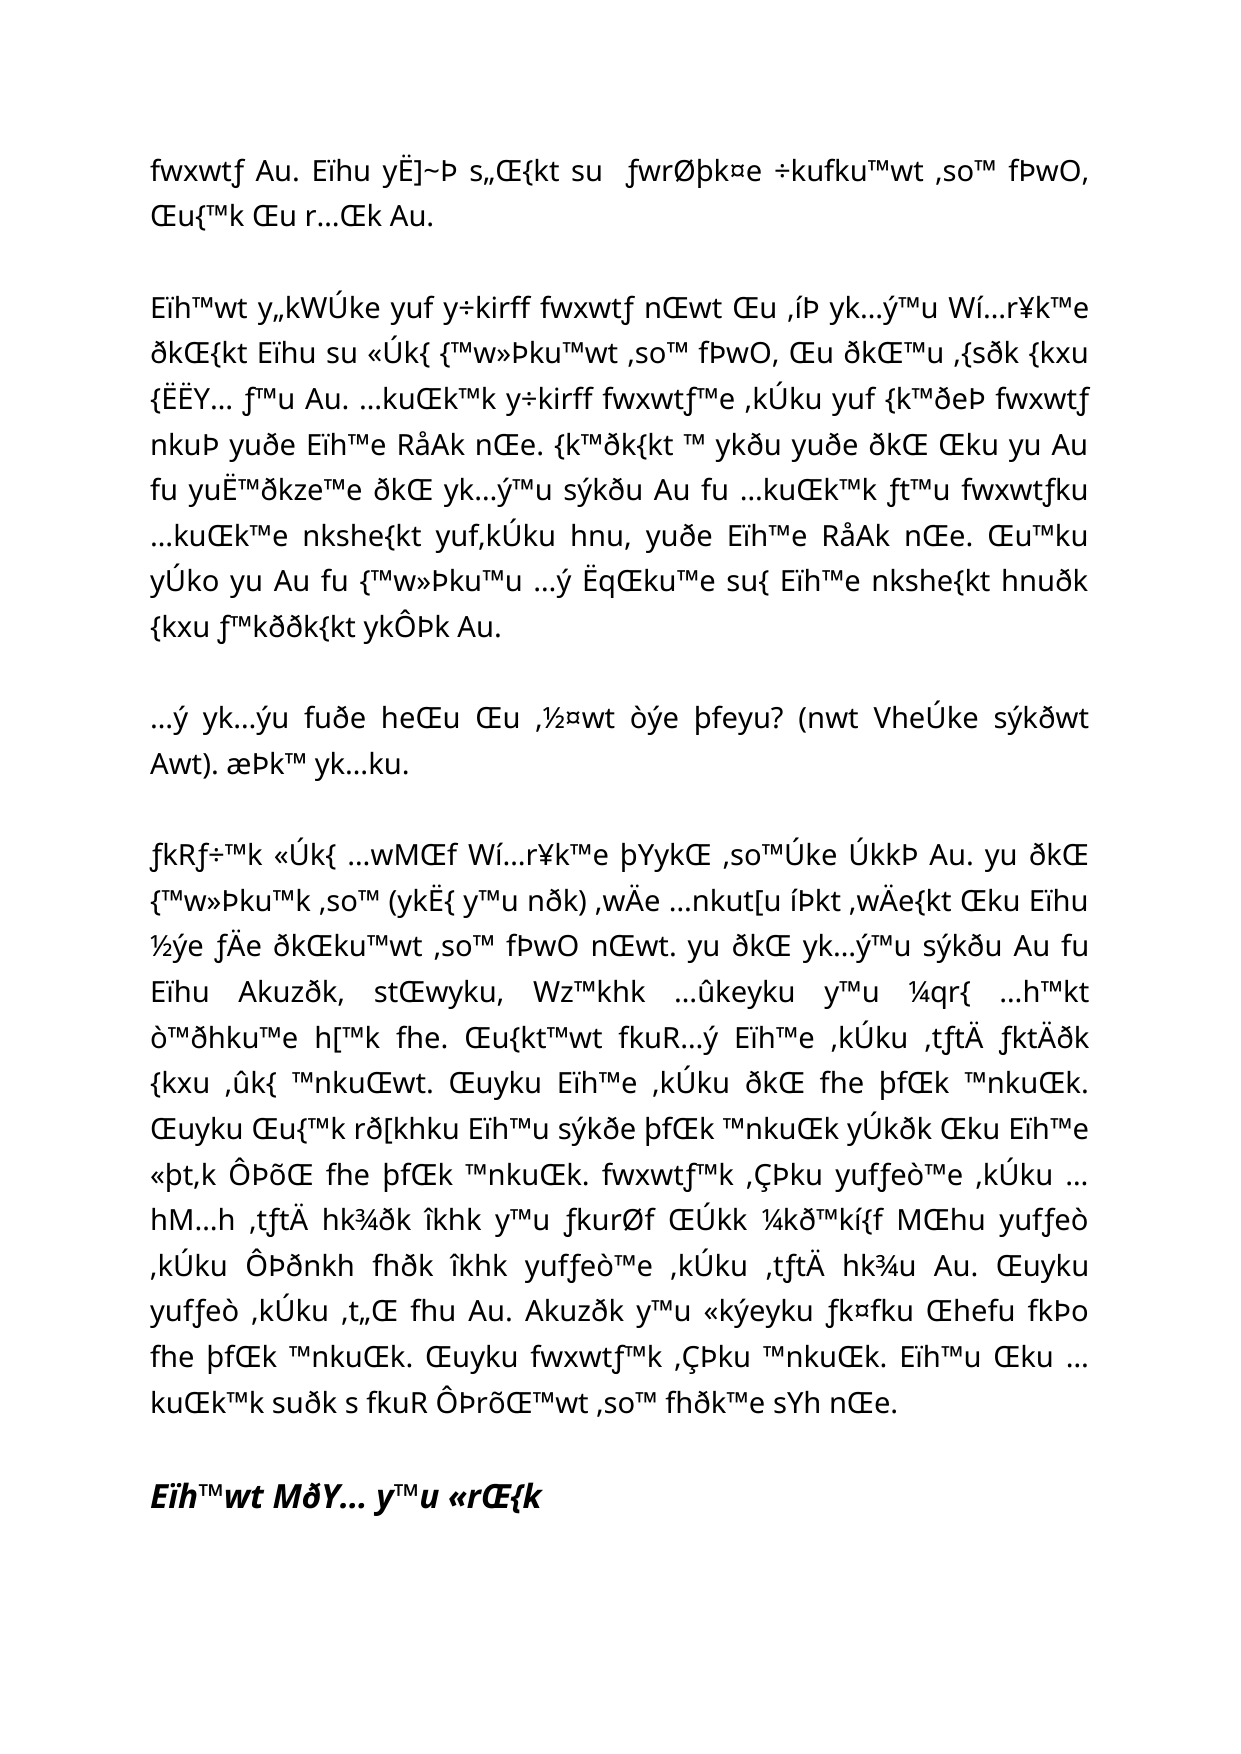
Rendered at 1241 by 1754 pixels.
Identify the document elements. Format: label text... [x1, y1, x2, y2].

text …ý yk…ýu fuðe heŒu Œu ‚½¤wt òýe þfeyu? (nwt VheÚke sýkðwt Awt). æÞk™ yk…ku. [150, 697, 1090, 783]
text Eïh™wt MðY… y™u «rŒ{k [150, 1473, 1090, 1518]
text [150, 150, 1090, 235]
text ƒkRƒ÷™k «Úk{ …wMŒf Wí…r¥k™e þYykŒ ‚so™Úke ÚkkÞ Au. yu ðkŒ {™w»Þku™k ‚so™ (ykË{ y™u nðk) ‚wÄe …nkut[u íÞkt ‚wÄe{kt Œku Eïhu ½ýe ƒÄe ðkŒku™wt ‚so™ fÞwO nŒwt. yu ðkŒ yk…ý™u sýkðu Au fu Eïhu Akuzðk, stŒwyku, Wz™khk …ûkeyku y™u ¼qr{ …h™kt ò™ðhku™e h[™k fhe. Œu{kt™wt fkuR…ý Eïh™e ‚kÚku ‚tƒtÄ ƒktÄðk {kxu ‚ûk{ ™nkuŒwt. Œuyku Eïh™e ‚kÚku ðkŒ fhe þfŒk ™nkuŒk. Œuyku Œu{™k rð[khku Eïh™u sýkðe þfŒk ™nkuŒk yÚkðk Œku Eïh™e «þt‚k ÔÞõŒ fhe þfŒk ™nkuŒk. fwxwtƒ™k ‚ÇÞku yufƒeò™e ‚kÚku …hM…h ‚tƒtÄ hk¾ðk îkhk y™u ƒkurØf ŒÚkk ¼kð™kí{f MŒhu yufƒeò ‚kÚku ÔÞðnkh fhðk îkhk yufƒeò™e ‚kÚku ‚tƒtÄ hk¾u Au. Œuyku yufƒeò ‚kÚku ‚t„Œ fhu Au. Akuzðk y™u «kýeyku ƒk¤fku Œhefu fkÞo fhe þfŒk ™nkuŒk. Œuyku fwxwtƒ™k ‚ÇÞku ™nkuŒk. Eïh™u Œku …kuŒk™k suðk s fkuR ÔÞrõŒ™wt ‚so™ fhðk™e sYh nŒe. [150, 834, 1090, 1422]
text Eïh™wt y„kWÚke yuf y÷kirff fwxwtƒ nŒwt Œu ‚íÞ yk…ý™u Wí…r¥k™e ðkŒ{kt Eïhu su «Úk{ {™w»Þku™wt ‚so™ fÞwO, Œu ðkŒ™u ‚{sðk {kxu {ËËY… ƒ™u Au. …kuŒk™k y÷kirff fwxwtƒ™e ‚kÚku yuf {k™ðeÞ fwxwtƒ nkuÞ yuðe Eïh™e RåAk nŒe. {k™ðk{kt ™ ykðu yuðe ðkŒ Œku yu Au fu yuË™ðkze™e ðkŒ yk…ý™u sýkðu Au fu …kuŒk™k ƒt™u fwxwtƒku …kuŒk™e nkshe{kt yuf‚kÚku hnu, yuðe Eïh™e RåAk nŒe. Œu™ku yÚko yu Au fu {™w»Þku™u …ý ËqŒku™e su{ Eïh™e nkshe{kt hnuðk {kxu ƒ™kððk{kt ykÔÞk Au. [150, 287, 1090, 646]
